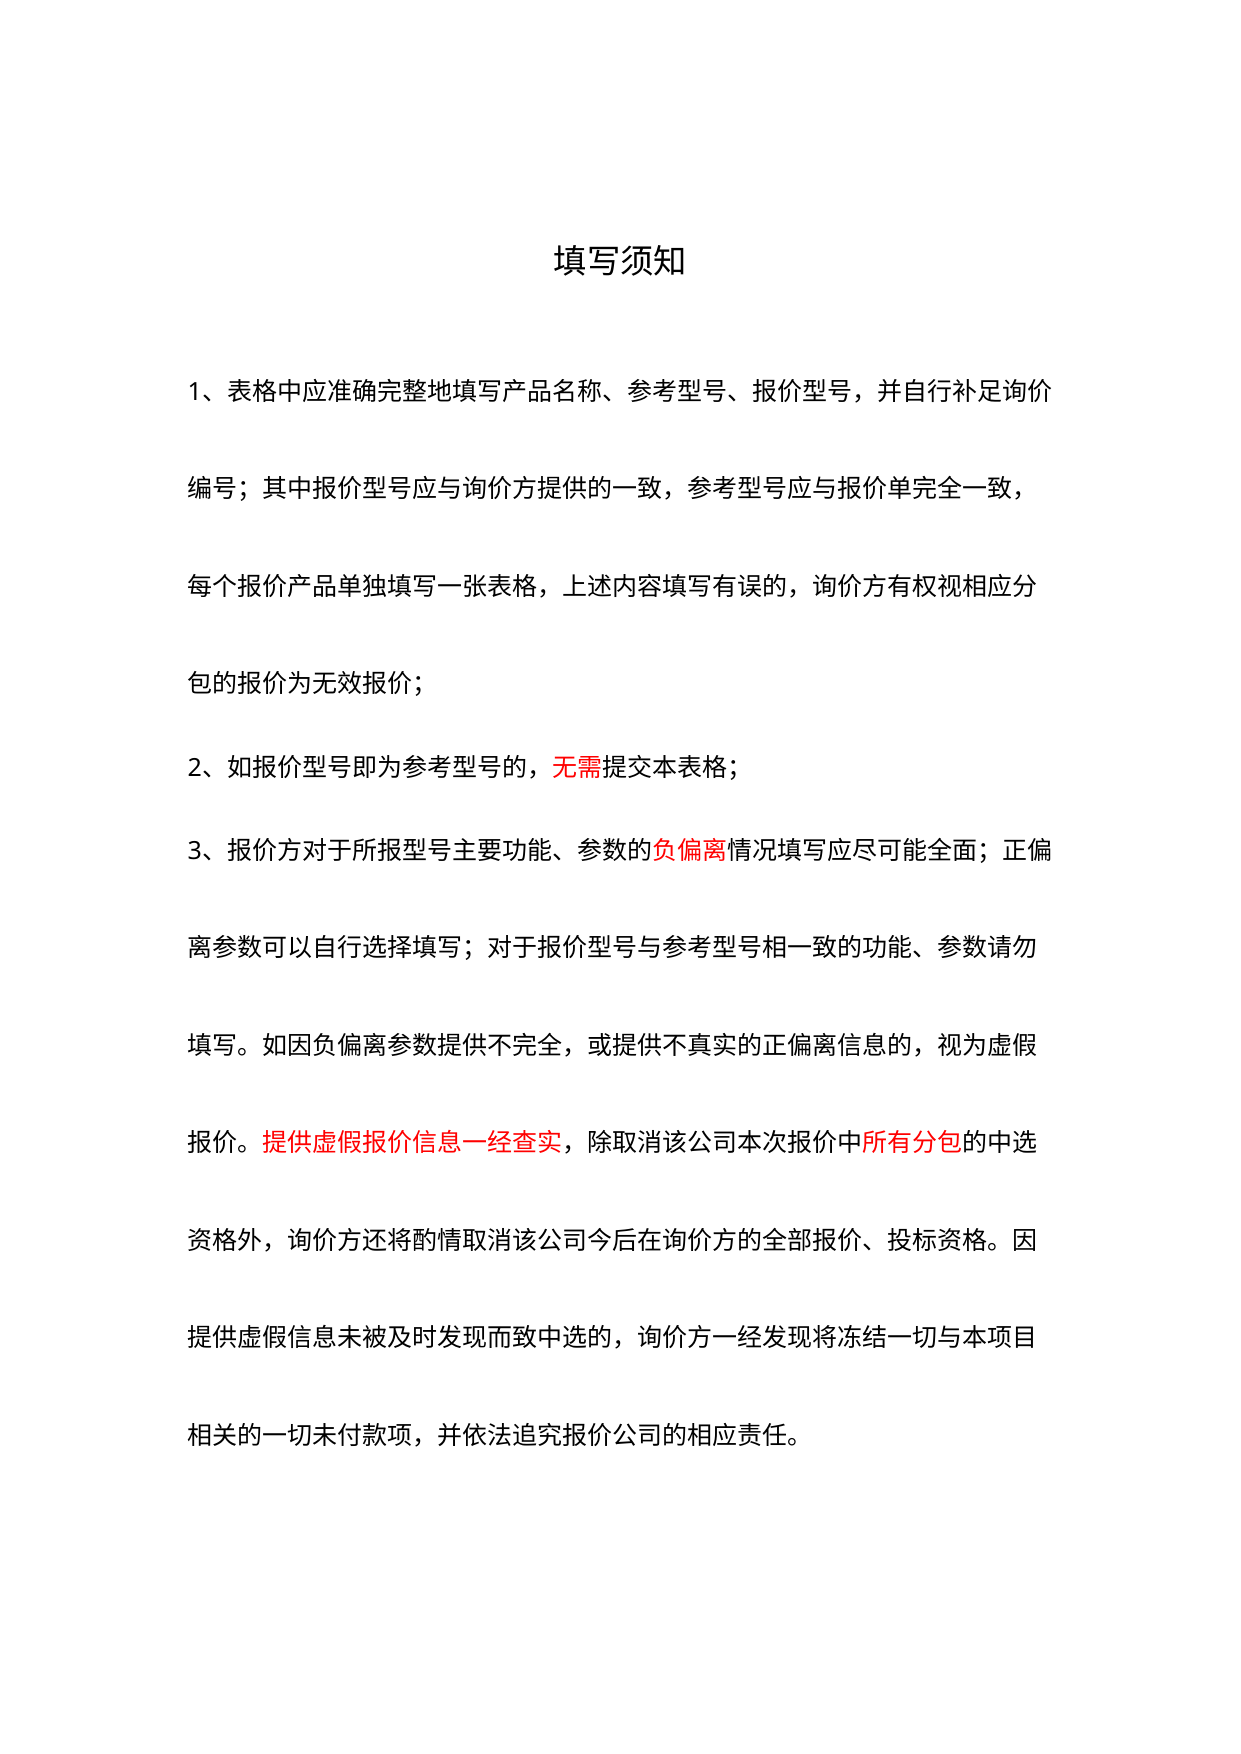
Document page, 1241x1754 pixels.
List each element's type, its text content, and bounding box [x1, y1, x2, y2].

text 填写须知 [187, 227, 1053, 292]
text 2、如报价型号即为参考型号的，无需提交本表格； [187, 733, 1053, 798]
text 3、报价方对于所报型号主要功能、参数的负偏离情况填写应尽可能全面；正偏离参数可以自行选择填写；对于报价型号与参考型号相一致的功能、参数请勿填写。如因负偏离参数提供不完全，或提供不真实的正偏离信息的，视为虚假报价。提供虚假报价信息一经查实，除取消该公司本次报价中所有分包的中选资格外，询价方还将酌情取消该公司今后在询价方的全部报价、投标资格。因提供虚假信息未被及时发现而致中选的，询价方一经发现将冻结一切与本项目相关的一切未付款项，并依法追究报价公司的相应责任。 [187, 816, 1053, 1466]
text 1、表格中应准确完整地填写产品名称、参考型号、报价型号，并自行补足询价编号；其中报价型号应与询价方提供的一致，参考型号应与报价单完全一致，每个报价产品单独填写一张表格，上述内容填写有误的，询价方有权视相应分包的报价为无效报价； [187, 357, 1053, 714]
